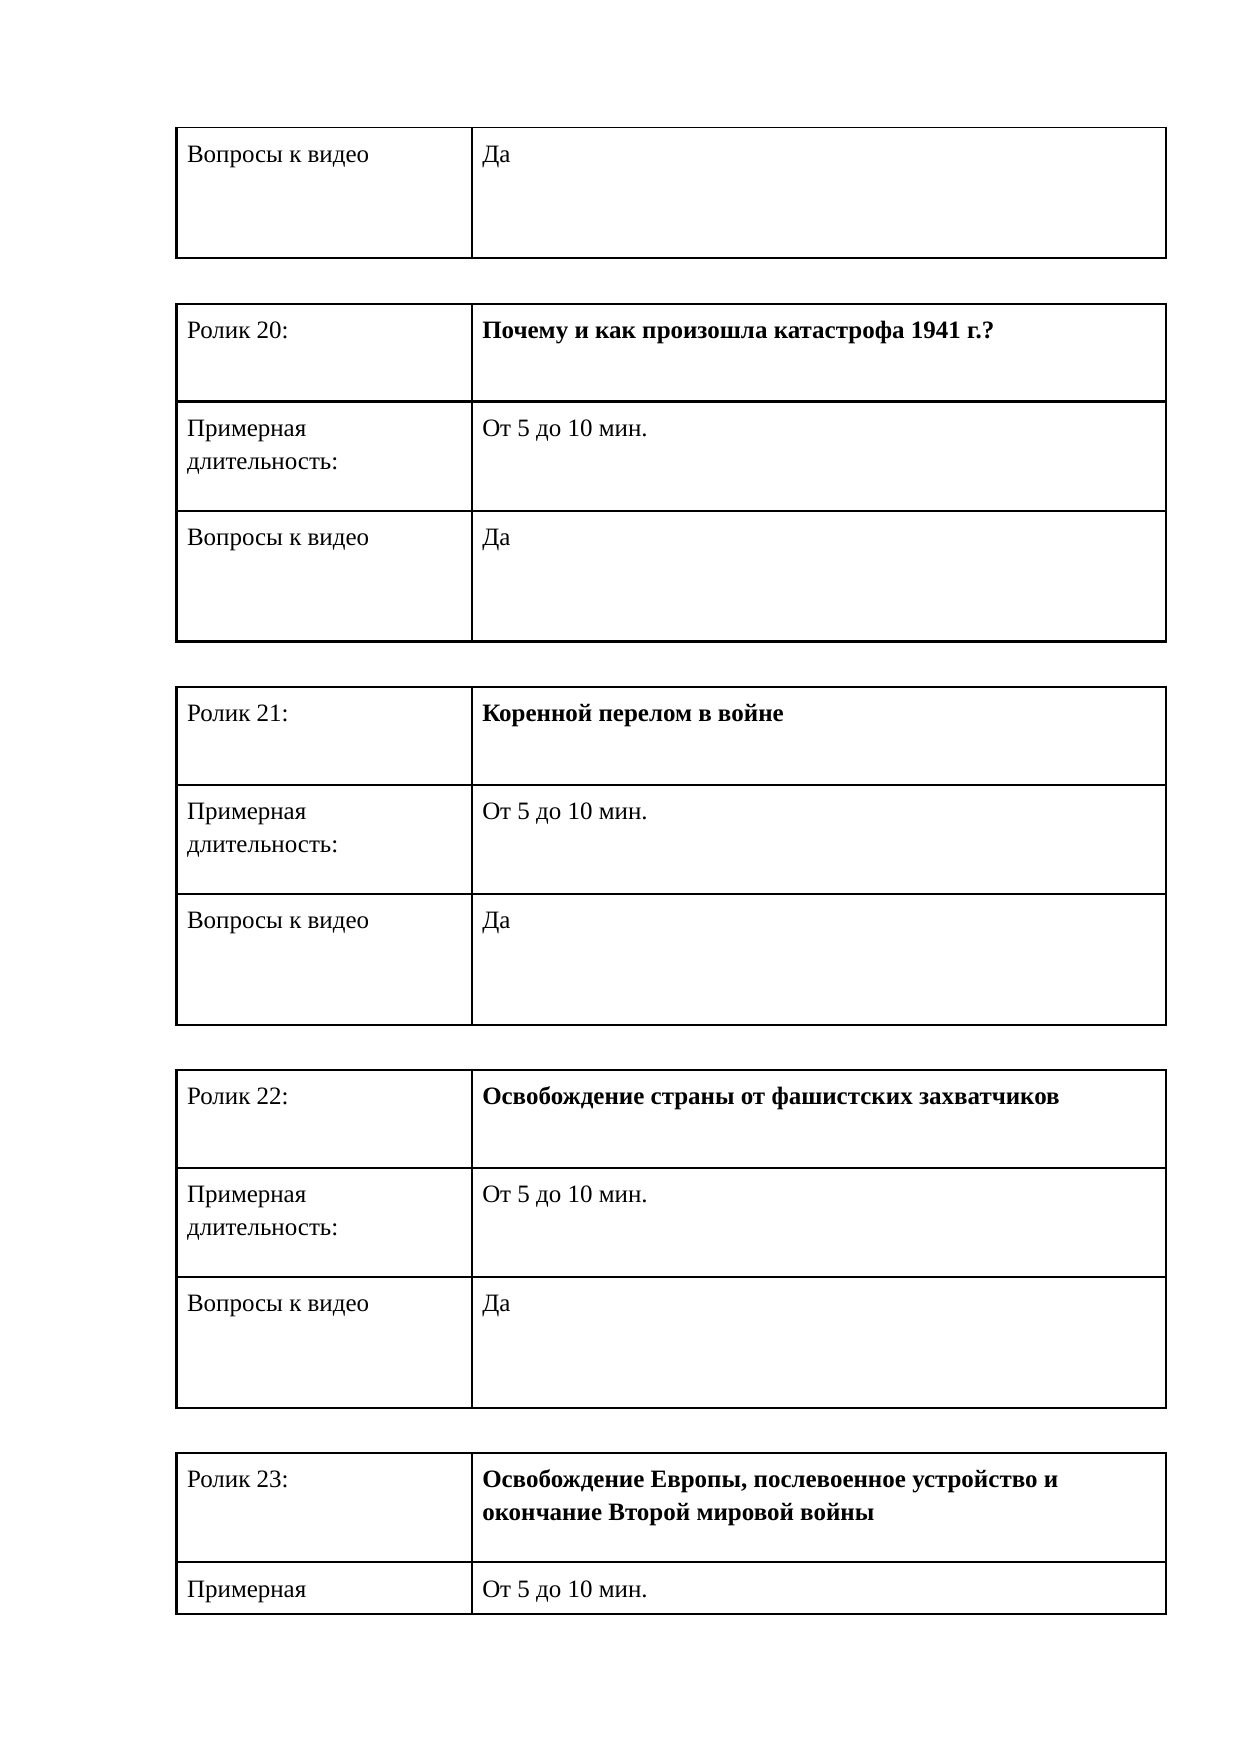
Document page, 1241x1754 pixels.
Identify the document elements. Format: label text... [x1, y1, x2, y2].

table_cell Вопросы к видео [178, 1278, 471, 1407]
table_cell Вопросы к видео [178, 512, 471, 640]
table_cell Вопросы к видео [178, 128, 471, 257]
table_header Ролик 22: [178, 1071, 471, 1167]
table_cell Вопросы к видео [178, 895, 471, 1023]
table_header Ролик 20: [178, 305, 471, 400]
table_cell Да [473, 128, 1165, 257]
table_header Почему и как произошла катастрофа 1941 г.? [473, 305, 1165, 400]
table_header Коренной перелом в войне [473, 688, 1165, 783]
table_header Освобождение страны от фашистских захватчиков [473, 1071, 1165, 1167]
table_header Освобождение Европы, послевоенное устройство и окончание Второй мировой войны [473, 1454, 1165, 1561]
table_cell От 5 до 10 мин. [473, 1169, 1165, 1276]
table_header Ролик 23: [178, 1454, 471, 1561]
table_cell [178, 1563, 471, 1613]
table_cell Да [473, 1278, 1165, 1407]
table_cell Примерная длительность: [178, 1169, 471, 1276]
table_cell Примерная длительность: [178, 403, 471, 510]
table_cell От 5 до 10 мин. [473, 786, 1165, 893]
table_header Ролик 21: [178, 688, 471, 783]
table_cell От 5 до 10 мин. [473, 1563, 1165, 1613]
table_cell Примерная длительность: [178, 786, 471, 893]
table_cell От 5 до 10 мин. [473, 403, 1165, 510]
table_cell Да [473, 512, 1165, 640]
table_cell Да [473, 895, 1165, 1023]
